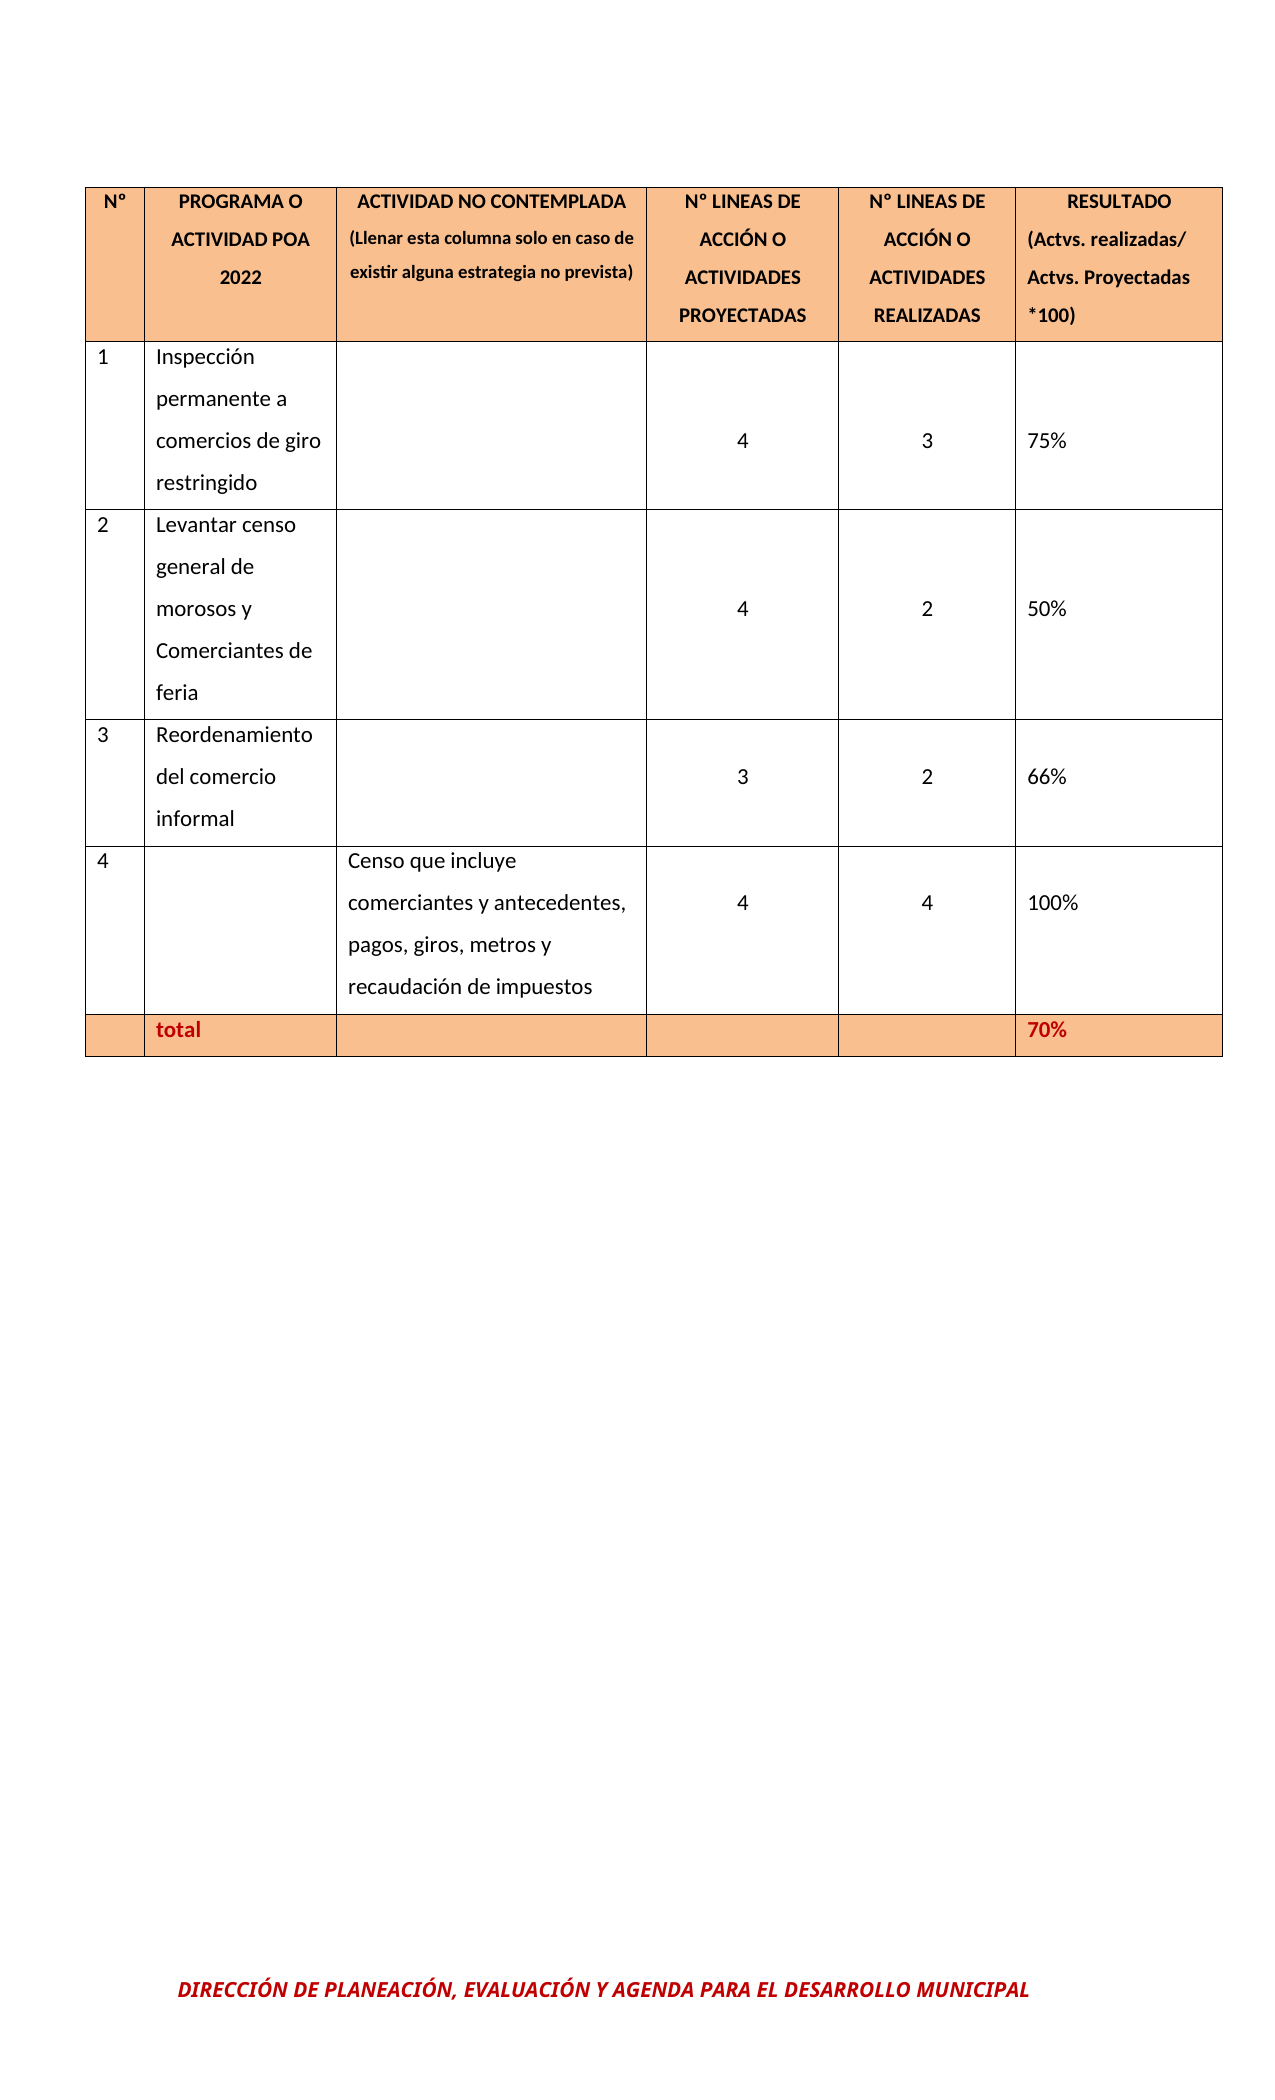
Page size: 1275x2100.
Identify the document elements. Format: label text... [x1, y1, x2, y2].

table_cell Inspección permanente a comercios de giro restringido [145, 342, 336, 509]
table_cell 4 [647, 510, 838, 719]
table_cell [337, 510, 646, 719]
table_cell 3 [839, 342, 1015, 509]
table_cell 3 [86, 720, 144, 846]
table_cell [145, 847, 336, 1014]
table_cell 4 [86, 847, 144, 1014]
table_cell 2 [839, 720, 1015, 846]
table_cell Censo que incluye comerciantes y antecedentes, pagos, giros, metros y recaudación de impuestos [337, 847, 646, 1014]
table_cell 3 [647, 720, 838, 846]
table_cell [647, 1015, 838, 1056]
table_cell [839, 1015, 1015, 1056]
table_cell Reordenamiento del comercio informal [145, 720, 336, 846]
table_cell [337, 720, 646, 846]
table_header Nº [86, 188, 144, 341]
table_header RESULTADO (Actvs. realizadas/ Actvs. Proyectadas *100) [1016, 188, 1222, 341]
table_cell 2 [839, 510, 1015, 719]
table_cell 50% [1016, 510, 1222, 719]
table_cell 70% [1016, 1015, 1222, 1056]
table_cell 100% [1016, 847, 1222, 1014]
table_cell 66% [1016, 720, 1222, 846]
table_cell 2 [86, 510, 144, 719]
table_cell 1 [86, 342, 144, 509]
table_cell [337, 1015, 646, 1056]
table_cell 4 [647, 342, 838, 509]
table_header Nº LINEAS DE ACCIÓN O ACTIVIDADES REALIZADAS [839, 188, 1015, 341]
table_cell 4 [839, 847, 1015, 1014]
table_cell Levantar censo general de morosos y Comerciantes de feria [145, 510, 336, 719]
table_cell [337, 342, 646, 509]
table_cell total [145, 1015, 336, 1056]
table_cell [86, 1015, 144, 1056]
table_cell 4 [647, 847, 838, 1014]
table_header Nº LINEAS DE ACCIÓN O ACTIVIDADES PROYECTADAS [647, 188, 838, 341]
table_header ACTIVIDAD NO CONTEMPLADA (Llenar esta columna solo en caso de existir alguna estrategia no prevista) [337, 188, 646, 341]
table_cell 75% [1016, 342, 1222, 509]
table_header PROGRAMA O ACTIVIDAD POA 2022 [145, 188, 336, 341]
